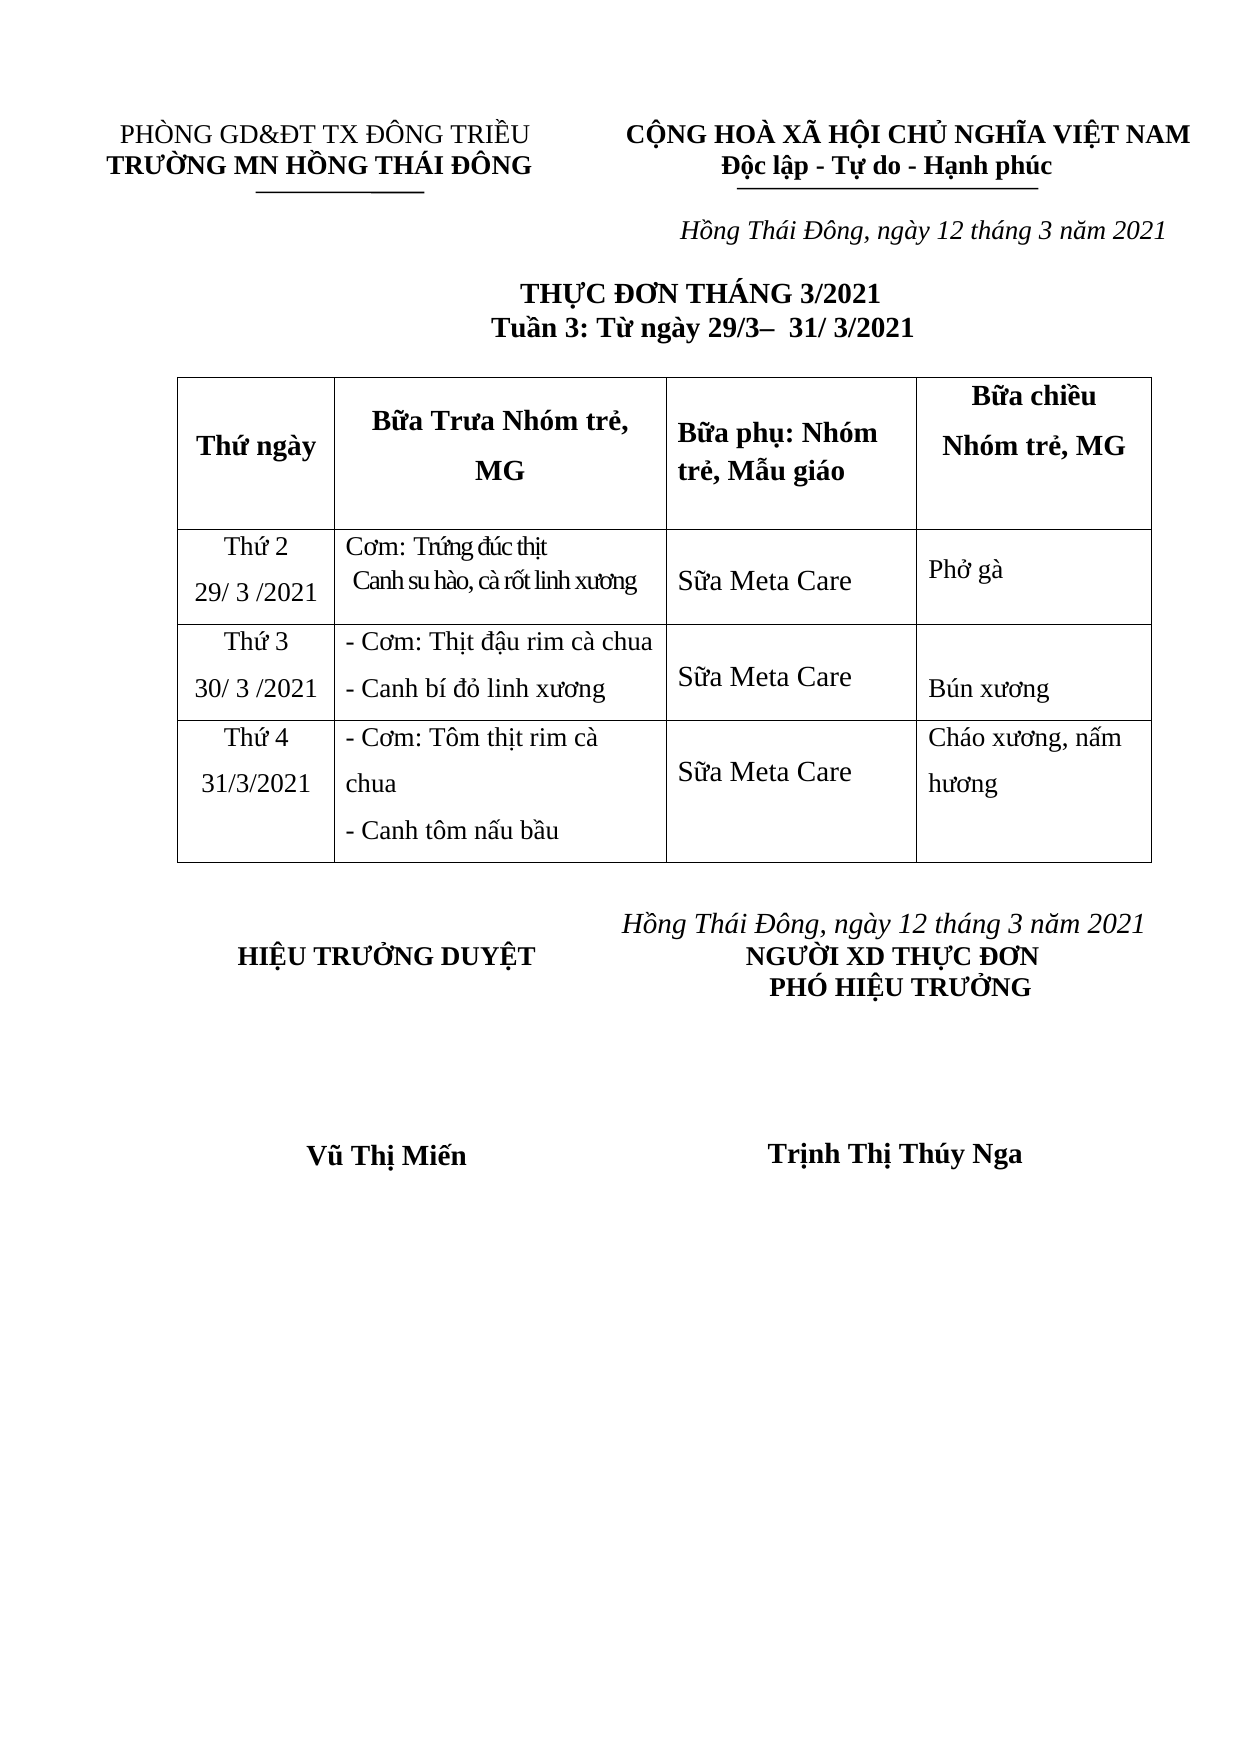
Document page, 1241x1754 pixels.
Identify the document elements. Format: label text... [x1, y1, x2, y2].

table_cell Sữa Meta Care [667, 530, 916, 624]
table_cell - Cơm: Thịt đậu rim cà chua - Canh bí đỏ linh xương [335, 625, 666, 720]
table_cell - Cơm: Tôm thịt rim cà chua - Canh tôm nấu bầu [335, 721, 666, 862]
table_cell Cơm: Trứng đúc thịt Canh su hào, cà rốt linh xương [335, 530, 666, 624]
table_header PHÒNG GD&ĐT TX ĐÔNG TRIỀU TRƯỜNG MN HỒNG THÁI ĐÔNG [95, 118, 567, 276]
table_header CỘNG HOÀ XÃ HỘI CHỦ NGHĨA VIỆT NAM Độc lập - Tự do - Hạnh phúc Hồng Thái Đông, ngày 12 tháng 3 năm 2021 [567, 118, 1207, 276]
table_cell Bún xương [917, 625, 1151, 720]
table_header Bữa Trưa Nhóm trẻ, MG [335, 378, 666, 529]
table_cell Cháo xương, nấm hương [917, 721, 1151, 862]
table_cell Sữa Meta Care [667, 721, 916, 862]
table_header HIỆU TRƯỞNG DUYỆT Vũ Thị Miến [177, 906, 596, 1172]
table_cell Thứ 2 29/ 3 /2021 [178, 530, 334, 624]
table_cell Sữa Meta Care [667, 625, 916, 720]
table_cell Thứ 3 30/ 3 /2021 [178, 625, 334, 720]
table_header Bữa phụ: Nhóm trẻ, Mẫu giáo [667, 378, 916, 529]
table_header Thứ ngày [178, 378, 334, 529]
table_header Hồng Thái Đông, ngày 12 tháng 3 năm 2021 NGƯỜI XD THỰC ĐƠN PHÓ HIỆU TRƯỞNG Trịnh Thị Thúy Nga [596, 906, 1167, 1172]
table_cell Phở gà [917, 530, 1151, 624]
table_cell Thứ 4 31/3/2021 [178, 721, 334, 862]
table_header Bữa chiều Nhóm trẻ, MG [917, 378, 1151, 529]
text THỰC ĐƠN THÁNG 3/2021 [177, 276, 1152, 310]
text Tuần 3: Từ ngày 29/3– 31/ 3/2021 [177, 310, 1152, 343]
